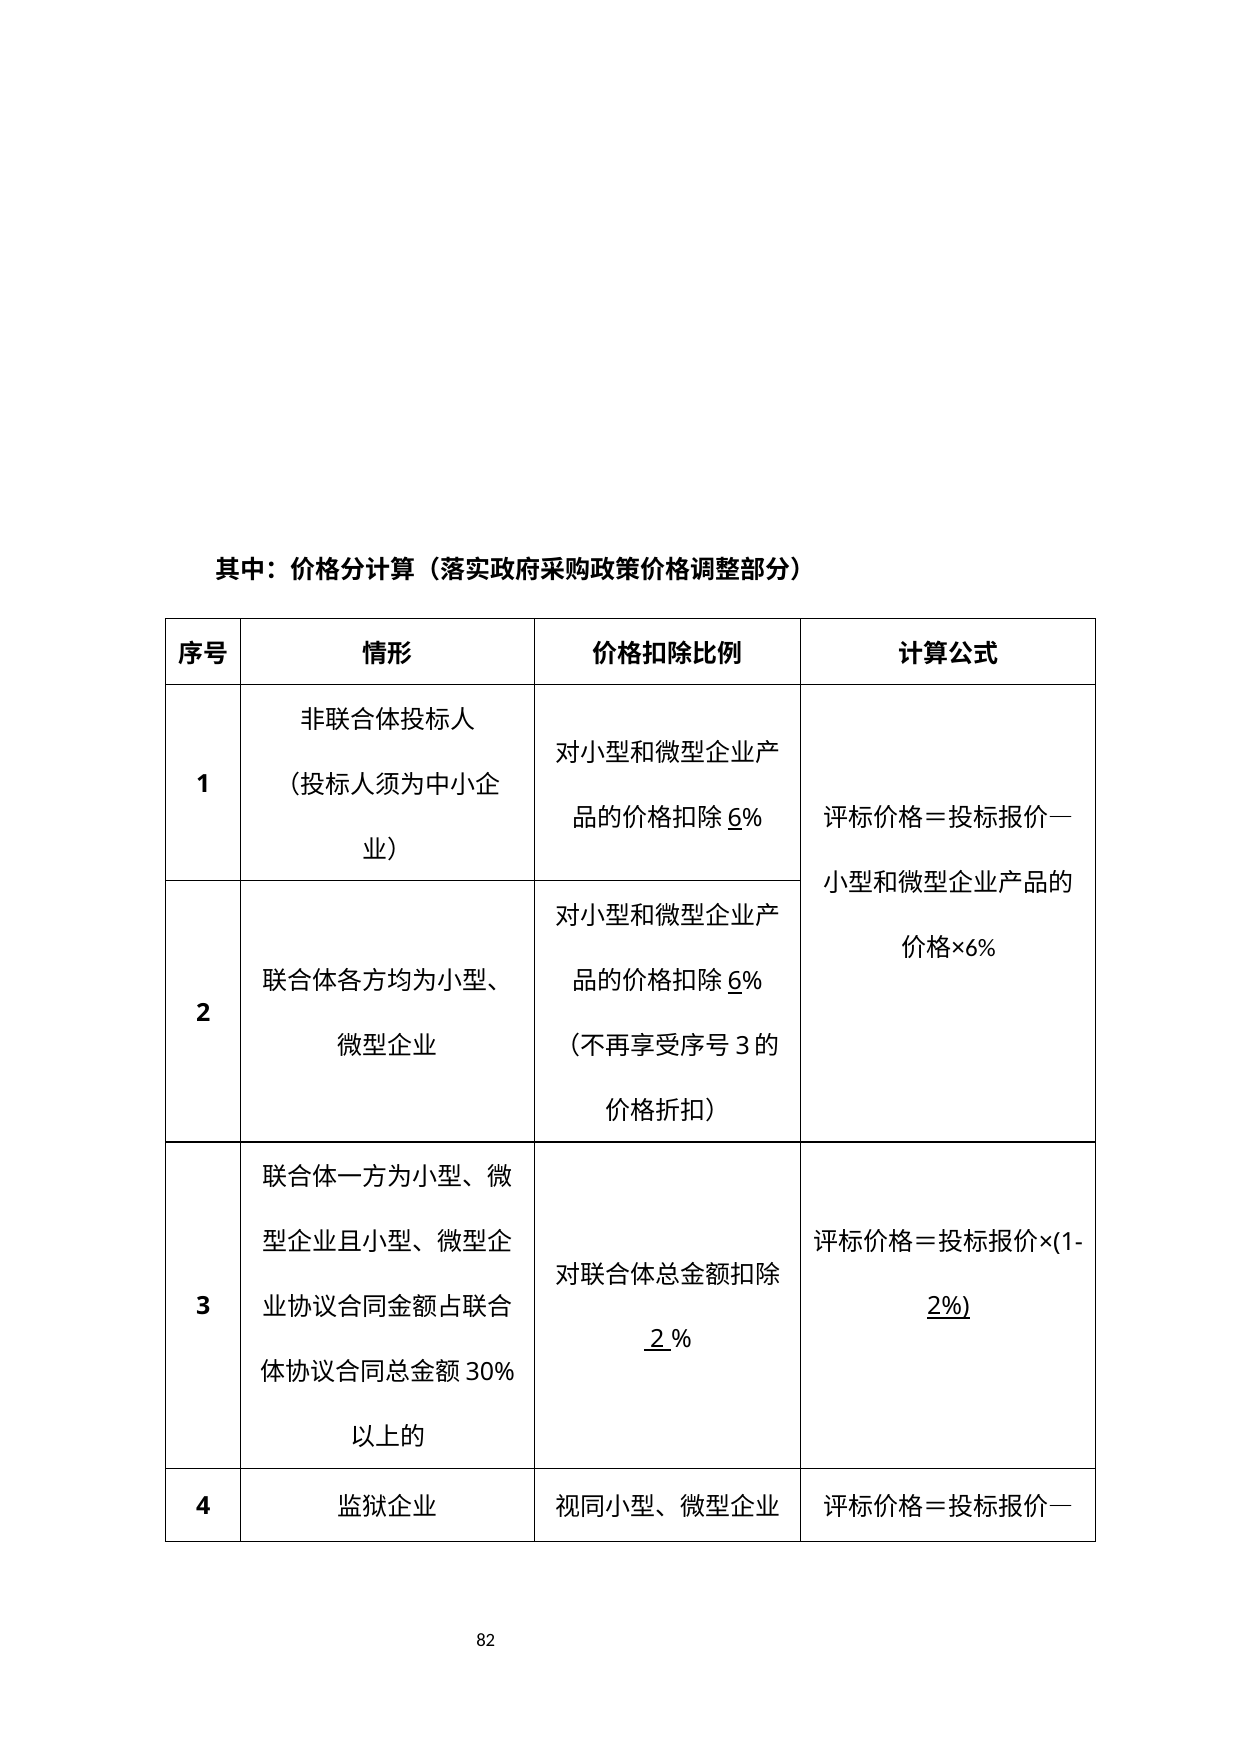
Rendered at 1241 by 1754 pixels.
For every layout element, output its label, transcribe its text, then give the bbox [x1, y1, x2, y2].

table_cell 联合体各方均为小型、微型企业 [241, 881, 534, 1141]
table_cell 3 [166, 1143, 240, 1467]
table_cell 评标价格＝投标报价×(1-2%) [801, 1143, 1095, 1467]
table_cell 4 [166, 1469, 240, 1541]
table_cell 1 [166, 685, 240, 880]
table_cell 非联合体投标人 （投标人须为中小企业） [241, 685, 534, 880]
table_header 序号 [166, 619, 240, 684]
table_header 计算公式 [801, 619, 1095, 684]
text 其中：价格分计算（落实政府采购政策价格调整部分） [165, 535, 1087, 600]
table_header 价格扣除比例 [535, 619, 800, 684]
table_cell 评标价格＝投标报价—小型和微型企业产品的价格×6% [801, 685, 1095, 1141]
table_cell 监狱企业 [241, 1469, 534, 1541]
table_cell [801, 1469, 1095, 1541]
table_cell 对小型和微型企业产品的价格扣除6% [535, 685, 800, 880]
table_cell 2 [166, 881, 240, 1141]
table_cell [535, 1469, 800, 1541]
table_cell 对小型和微型企业产品的价格扣除6% （不再享受序号3的价格折扣） [535, 881, 800, 1141]
table_header 情形 [241, 619, 534, 684]
table_cell 对联合体总金额扣除 2 % [535, 1143, 800, 1467]
table_cell 联合体一方为小型、微型企业且小型、微型企业协议合同金额占联合体协议合同总金额30%以上的 [241, 1143, 534, 1467]
